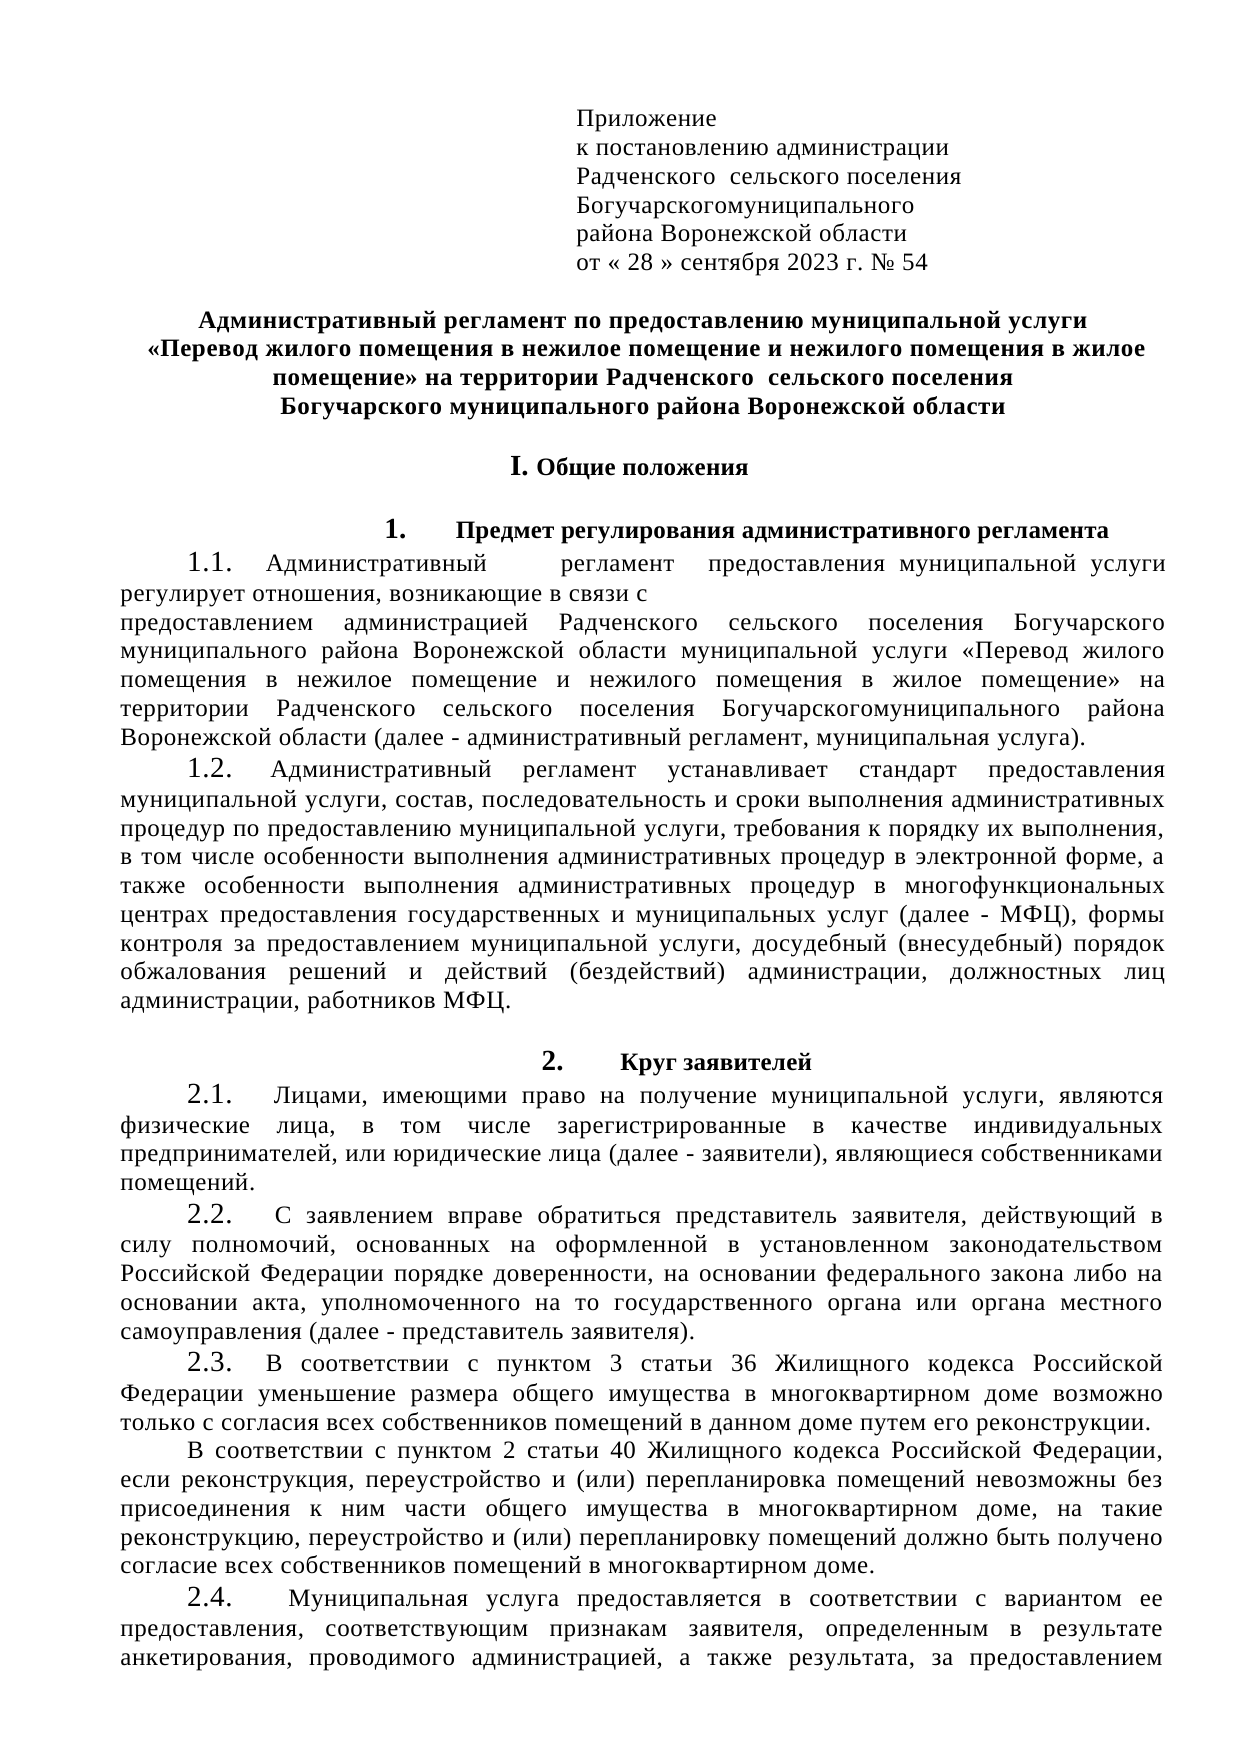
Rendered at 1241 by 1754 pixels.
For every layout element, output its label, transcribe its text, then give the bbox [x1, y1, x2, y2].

list Административный регламент предоставления муниципальной услуги регулирует отношения, возникающие в связи с [120, 544, 1167, 607]
text «Перевод жилого помещения в нежилое помещение и нежилого помещения в жилое помещение» на территории Радченского сельского поселения [120, 333, 1167, 391]
list Общие положения [510, 448, 1167, 482]
text Богучарского муниципального района Воронежской области [120, 391, 1167, 420]
text от « 28 » сентября 2023 г. № 54 [576, 247, 1110, 276]
list Предмет регулирования административного регламента [118, 511, 1110, 544]
list Административный регламент устанавливает стандарт предоставления муниципальной услуги, состав, последовательность и сроки выполнения административных процедур по предоставлению муниципальной услуги, требования к порядку их выполнения, в том числе особенности выполнения административных процедур в электронной форме, а также особенности выполнения административных процедур в многофункциональных центрах предоставления государственных и муниципальных услуг (далее - МФЦ), формы контроля за предоставлением муниципальной услуги, досудебный (внесудебный) порядок обжалования решений и действий (бездействий) администрации, должностных лиц администрации, работников МФЦ. [120, 750, 1167, 1014]
text Приложение [576, 103, 1167, 132]
list В соответствии с пунктом 3 статьи 36 Жилищного кодекса Российской Федерации уменьшение размера общего имущества в многоквартирном доме возможно только с согласия всех собственников помещений в данном доме путем его реконструкции. [120, 1344, 1164, 1436]
list С заявлением вправе обратиться представитель заявителя, действующий в силу полномочий, основанных на оформленной в установленном законодательством Российской Федерации порядке доверенности, на основании федерального закона либо на основании акта, уполномоченного на то государственного органа или органа местного самоуправления (далее - представитель заявителя). [120, 1196, 1164, 1344]
text района Воронежской области [576, 218, 1167, 247]
list Лицами, имеющими право на получение муниципальной услуги, являются физические лица, в том числе зарегистрированные в качестве индивидуальных предпринимателей, или юридические лица (далее - заявители), являющиеся собственниками помещений. [120, 1076, 1164, 1196]
list Круг заявителей [120, 1043, 1167, 1076]
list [120, 1579, 1164, 1670]
text Радченского сельского поселения Богучарскогомуниципального [576, 161, 1167, 218]
text предоставлением администрацией Радченского сельского поселения Богучарского муниципального района Воронежской области муниципальной услуги «Перевод жилого помещения в нежилое помещение и нежилого помещения в жилое помещение» на территории Радченского сельского поселения Богучарскогомуниципального района Воронежской области (далее - административный регламент, муниципальная услуга). [120, 607, 1167, 750]
text Административный регламент по предоставлению муниципальной услуги [120, 305, 1167, 333]
text к постановлению администрации [576, 132, 1167, 161]
text В соответствии с пунктом 2 статьи 40 Жилищного кодекса Российской Федерации, если реконструкция, переустройство и (или) перепланировка помещений невозможны без присоединения к ним части общего имущества в многоквартирном доме, на такие реконструкцию, переустройство и (или) перепланировку помещений должно быть получено согласие всех собственников помещений в многоквартирном доме. [120, 1436, 1164, 1579]
